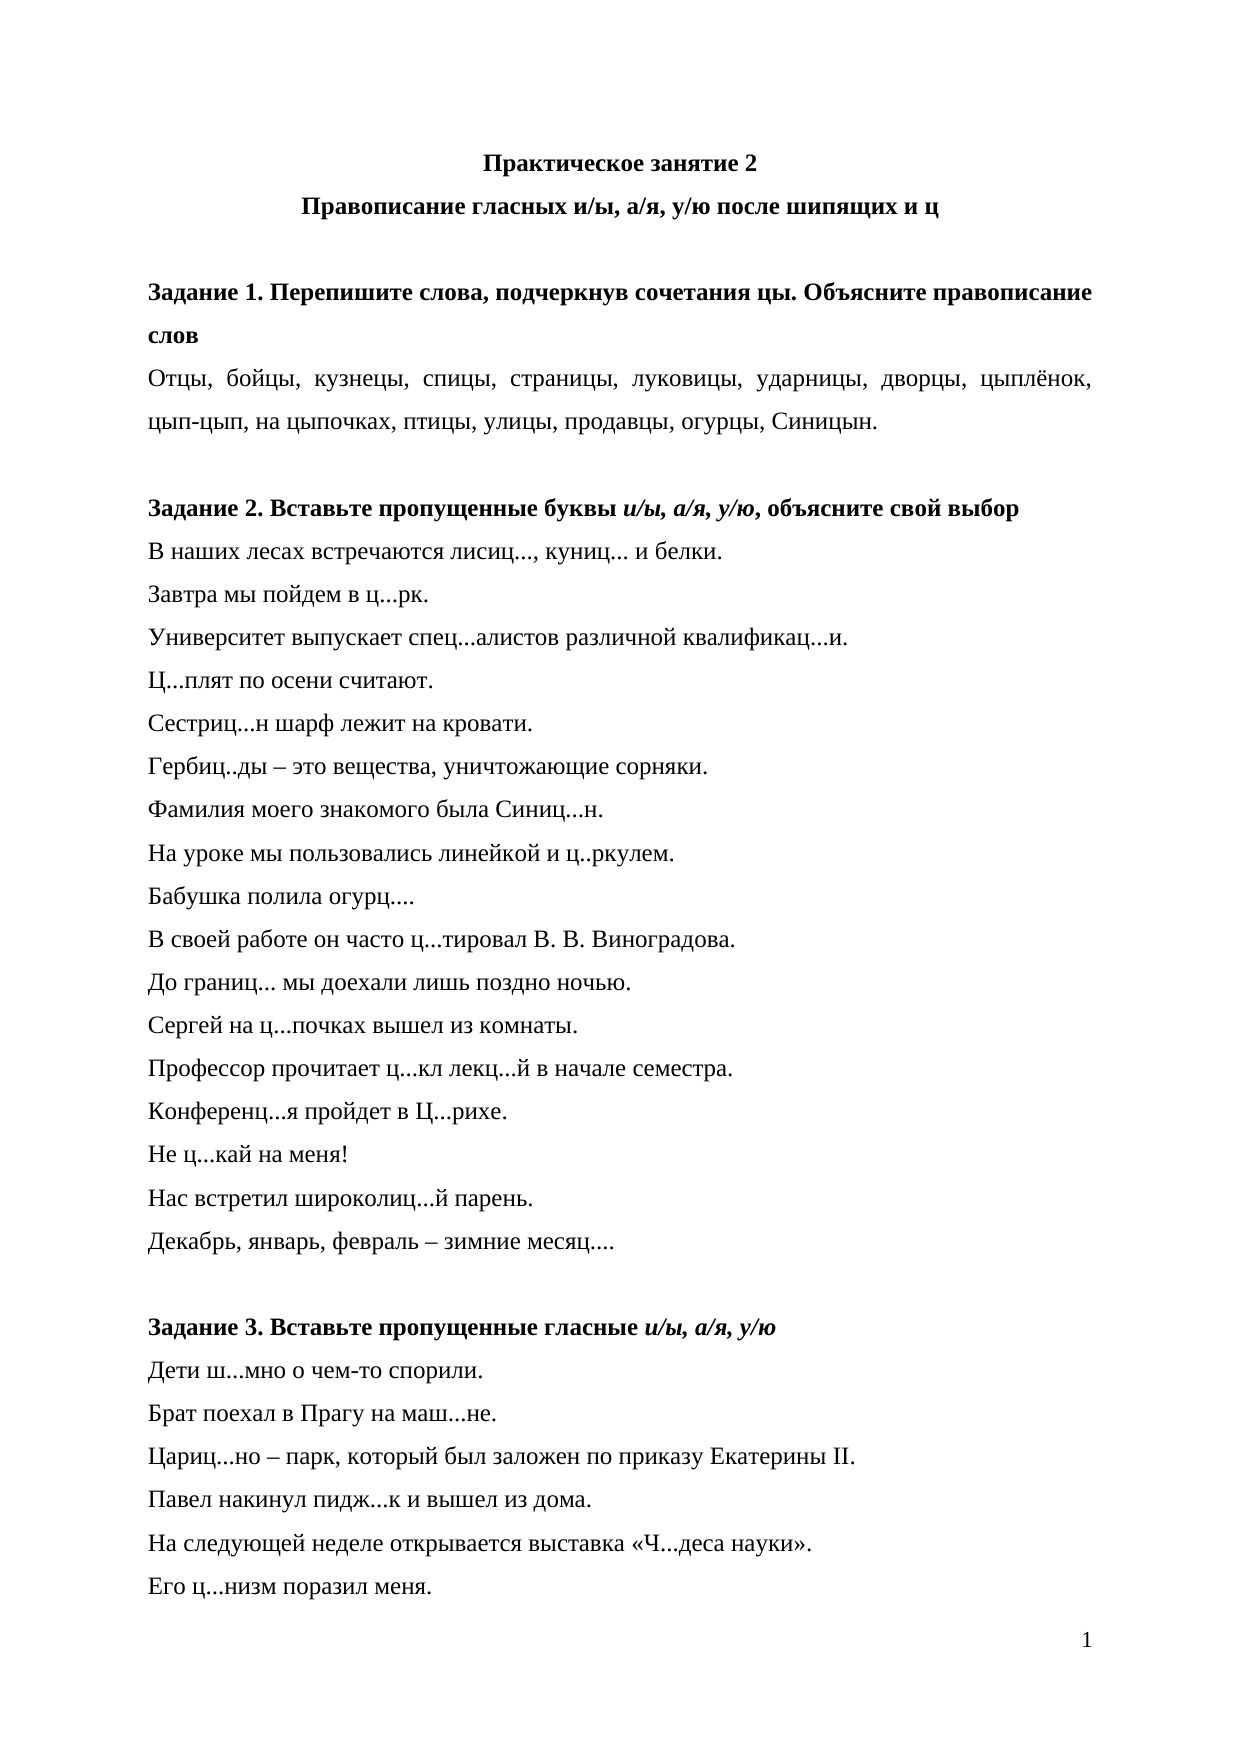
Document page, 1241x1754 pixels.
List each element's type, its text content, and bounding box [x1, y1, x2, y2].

text Бабушка полила огурц.... [148, 881, 1093, 909]
text Павел накинул пидж...к и вышел из дома. [148, 1484, 1093, 1513]
text Завтра мы пойдем в ц...рк. [148, 579, 1093, 608]
text На уроке мы пользовались линейкой и ц..ркулем. [148, 838, 1093, 866]
text Дети ш...мно о чем-то спорили. [148, 1355, 1093, 1384]
text Практическое занятие 2 [148, 148, 1093, 176]
text Брат поехал в Прагу на маш...не. [148, 1398, 1093, 1427]
text Конференц...я пройдет в Ц...рихе. [148, 1096, 1093, 1125]
text В наших лесах встречаются лисиц..., куниц... и белки. [148, 536, 1093, 564]
text Задание 2. Вставьте пропущенные буквы и/ы, а/я, у/ю, объясните свой выбор [148, 493, 1093, 521]
text Декабрь, январь, февраль – зимние месяц.... [148, 1226, 1093, 1254]
text Задание 1. Перепишите слова, подчеркнув сочетания цы. Объясните правописание слов [148, 277, 1093, 349]
text Сергей на ц...почках вышел из комнаты. [148, 1010, 1093, 1039]
text Университет выпускает спец...алистов различной квалификац...и. [148, 622, 1093, 651]
text Ц...плят по осени считают. [148, 665, 1093, 694]
text В своей работе он часто ц...тировал В. В. Виноградова. [148, 924, 1093, 953]
text Задание 3. Вставьте пропущенные гласные и/ы, а/я, у/ю [148, 1312, 1093, 1341]
text До границ... мы доехали лишь поздно ночью. [148, 967, 1093, 996]
text Отцы, бойцы, кузнецы, спицы, страницы, луковицы, ударницы, дворцы, цыплёнок, цып-цып, на цыпочках, птицы, улицы, продавцы, огурцы, Синицын. [148, 363, 1093, 435]
text Правописание гласных и/ы, а/я, у/ю после шипящих и ц [148, 191, 1093, 219]
text Не ц...кай на меня! [148, 1139, 1093, 1168]
text На следующей неделе открывается выставка «Ч...деса науки». [148, 1528, 1093, 1556]
text Цариц...но – парк, который был заложен по приказу Екатерины II. [148, 1441, 1093, 1470]
text Фамилия моего знакомого была Синиц...н. [148, 794, 1093, 823]
text Его ц...низм поразил меня. [148, 1571, 1093, 1599]
text Нас встретил широколиц...й парень. [148, 1183, 1093, 1211]
text Сестриц...н шарф лежит на кровати. [148, 708, 1093, 737]
text Профессор прочитает ц...кл лекц...й в начале семестра. [148, 1053, 1093, 1082]
text Гербиц..ды – это вещества, уничтожающие сорняки. [148, 751, 1093, 780]
